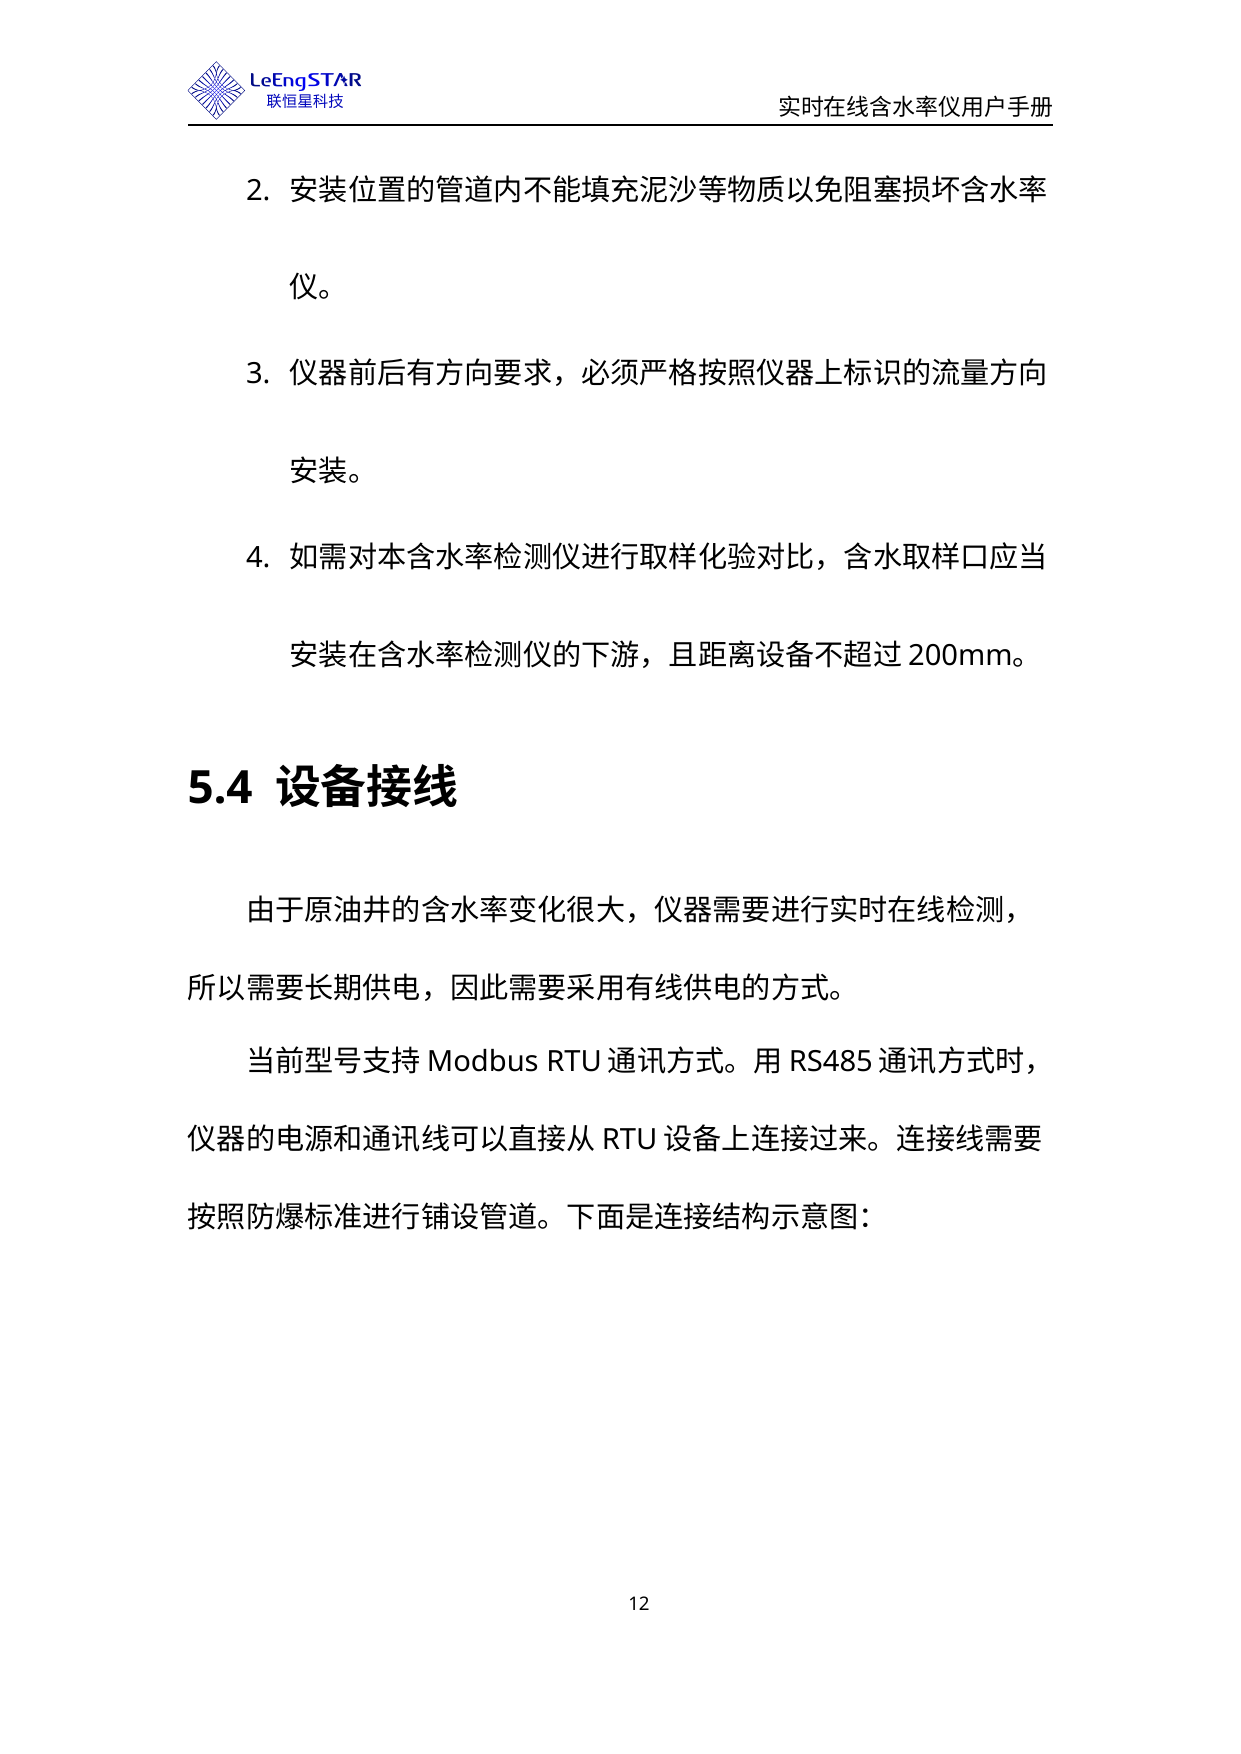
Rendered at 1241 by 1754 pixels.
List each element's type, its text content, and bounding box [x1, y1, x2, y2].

subtitle 设备接线 [187, 735, 1053, 833]
list 如需对本含水率检测仪进行取样化验对比，含水取样口应当安装在含水率检测仪的下游，且距离设备不超过200mm。 [246, 522, 1053, 685]
text 当前型号支持Modbus RTU通讯方式。用RS485通讯方式时，仪器的电源和通讯线可以直接从RTU设备上连接过来。连接线需要按照防爆标准进行铺设管道。下面是连接结构示意图： [187, 1026, 1053, 1247]
list 安装位置的管道内不能填充泥沙等物质以免阻塞损坏含水率仪。 [246, 155, 1053, 318]
list 仪器前后有方向要求，必须严格按照仪器上标识的流量方向安装。 [246, 339, 1053, 501]
picture [187, 61, 368, 120]
text 由于原油井的含水率变化很大，仪器需要进行实时在线检测，所以需要长期供电，因此需要采用有线供电的方式。 [187, 875, 1053, 1018]
